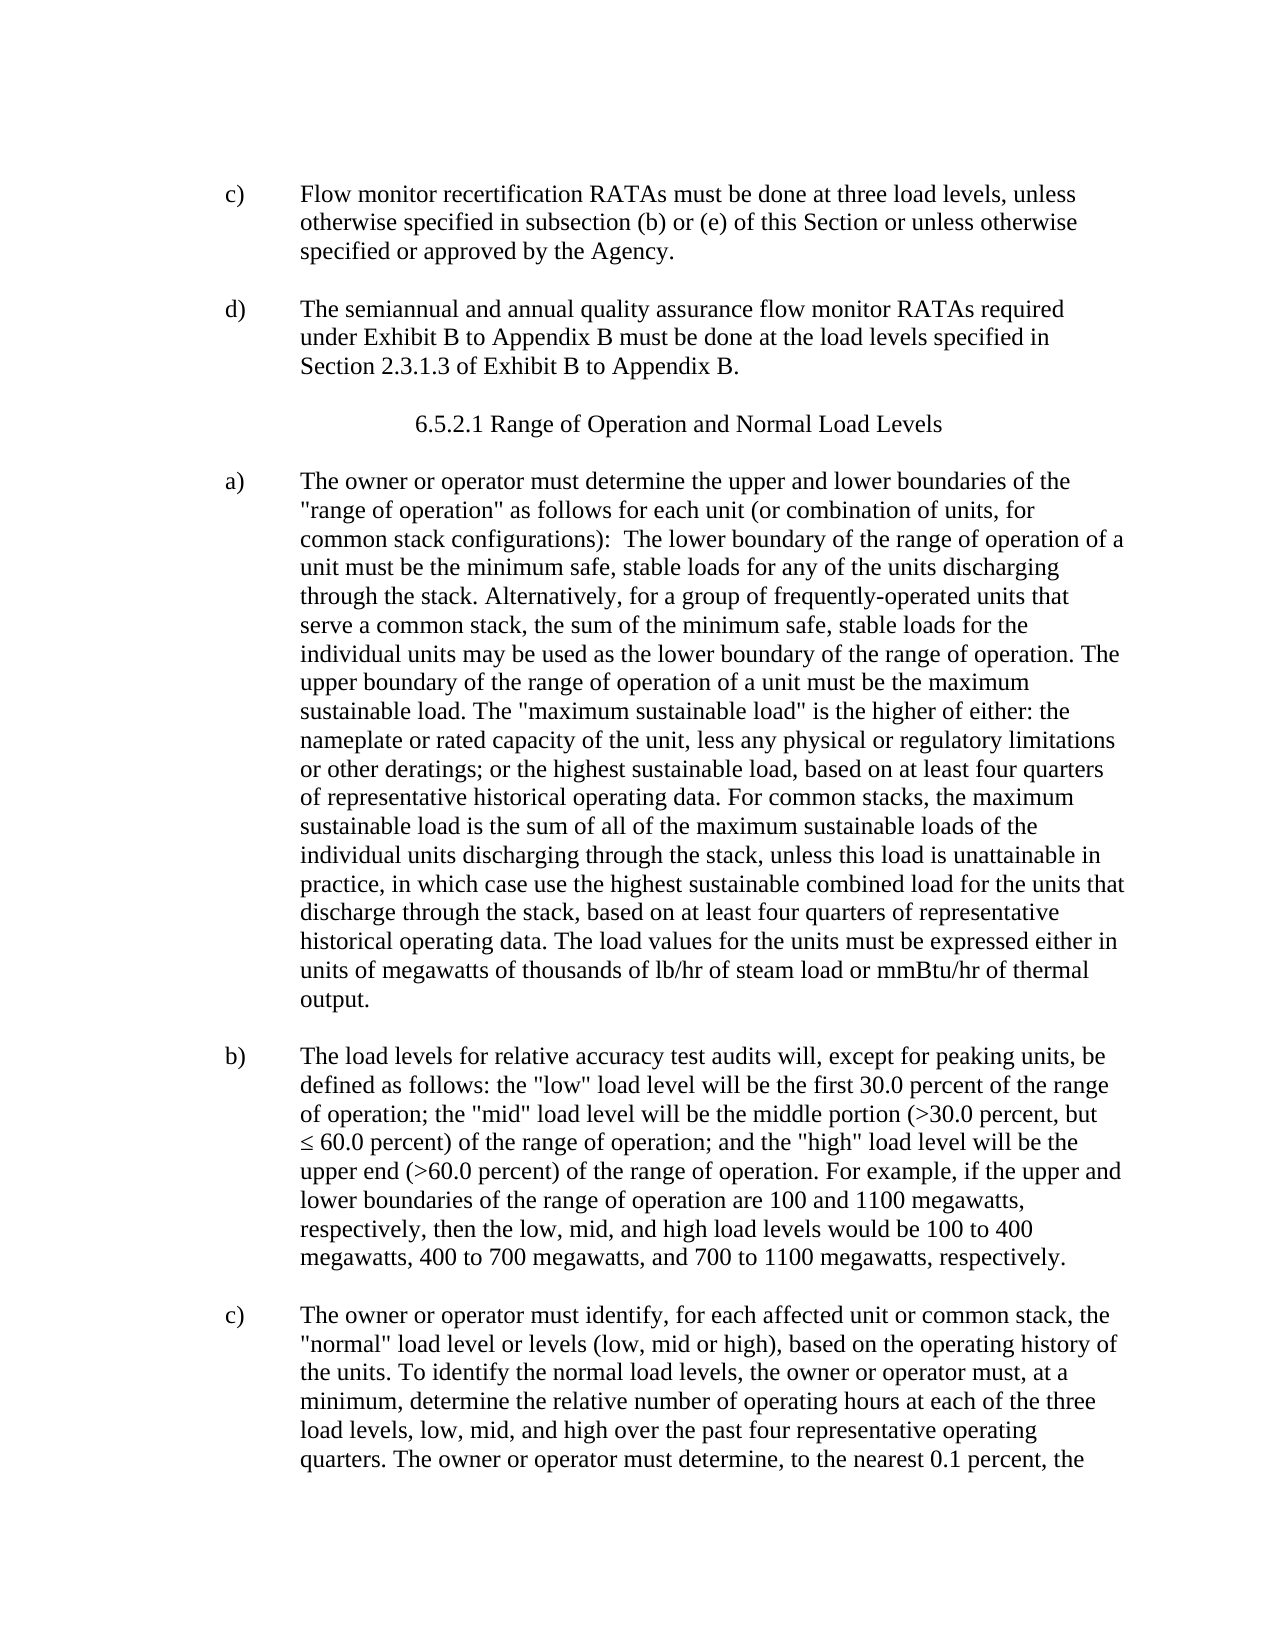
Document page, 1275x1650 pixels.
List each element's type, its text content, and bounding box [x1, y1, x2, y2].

text a) The owner or operator must determine the upper and lower boundaries of the "range of operation" as follows for each unit (or combination of units, for common stack configurations): The lower boundary of the range of operation of a unit must be the minimum safe, stable loads for any of the units discharging through the stack. Alternatively, for a group of frequently-operated units that serve a common stack, the sum of the minimum safe, stable loads for the individual units may be used as the lower boundary of the range of operation. The upper boundary of the range of operation of a unit must be the maximum sustainable load. The "maximum sustainable load" is the higher of either: the nameplate or rated capacity of the unit, less any physical or regulatory limitations or other deratings; or the highest sustainable load, based on at least four quarters of representative historical operating data. For common stacks, the maximum sustainable load is the sum of all of the maximum sustainable loads of the individual units discharging through the stack, unless this load is unattainable in practice, in which case use the highest sustainable combined load for the units that discharge through the stack, based on at least four quarters of representative historical operating data. The load values for the units must be expressed either in units of megawatts of thousands of lb/hr of steam load or mmBtu/hr of thermal output. [225, 466, 1125, 1012]
text c) Flow monitor recertification RATAs must be done at three load levels, unless otherwise specified in subsection (b) or (e) of this Section or unless otherwise specified or approved by the Agency. [225, 179, 1125, 265]
text b) The load levels for relative accuracy test audits will, except for peaking units, be defined as follows: the "low" load level will be the first 30.0 percent of the range of operation; the "mid" load level will be the middle portion (>30.0 percent, but [225, 1041, 1125, 1127]
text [225, 1300, 1125, 1472]
text 6.5.2.1 Range of Operation and Normal Load Levels [150, 409, 1125, 437]
text ≤ 60.0 percent) of the range of operation; and the "high" load level will be the upper end (>60.0 percent) of the range of operation. For example, if the upper and lower boundaries of the range of operation are 100 and 1100 megawatts, respectively, then the low, mid, and high load levels would be 100 to 400 megawatts, 400 to 700 megawatts, and 700 to 1100 megawatts, respectively. [300, 1127, 1125, 1271]
text d) The semiannual and annual quality assurance flow monitor RATAs required under Exhibit B to Appendix B must be done at the load levels specified in Section 2.3.1.3 of Exhibit B to Appendix B. [225, 294, 1125, 380]
